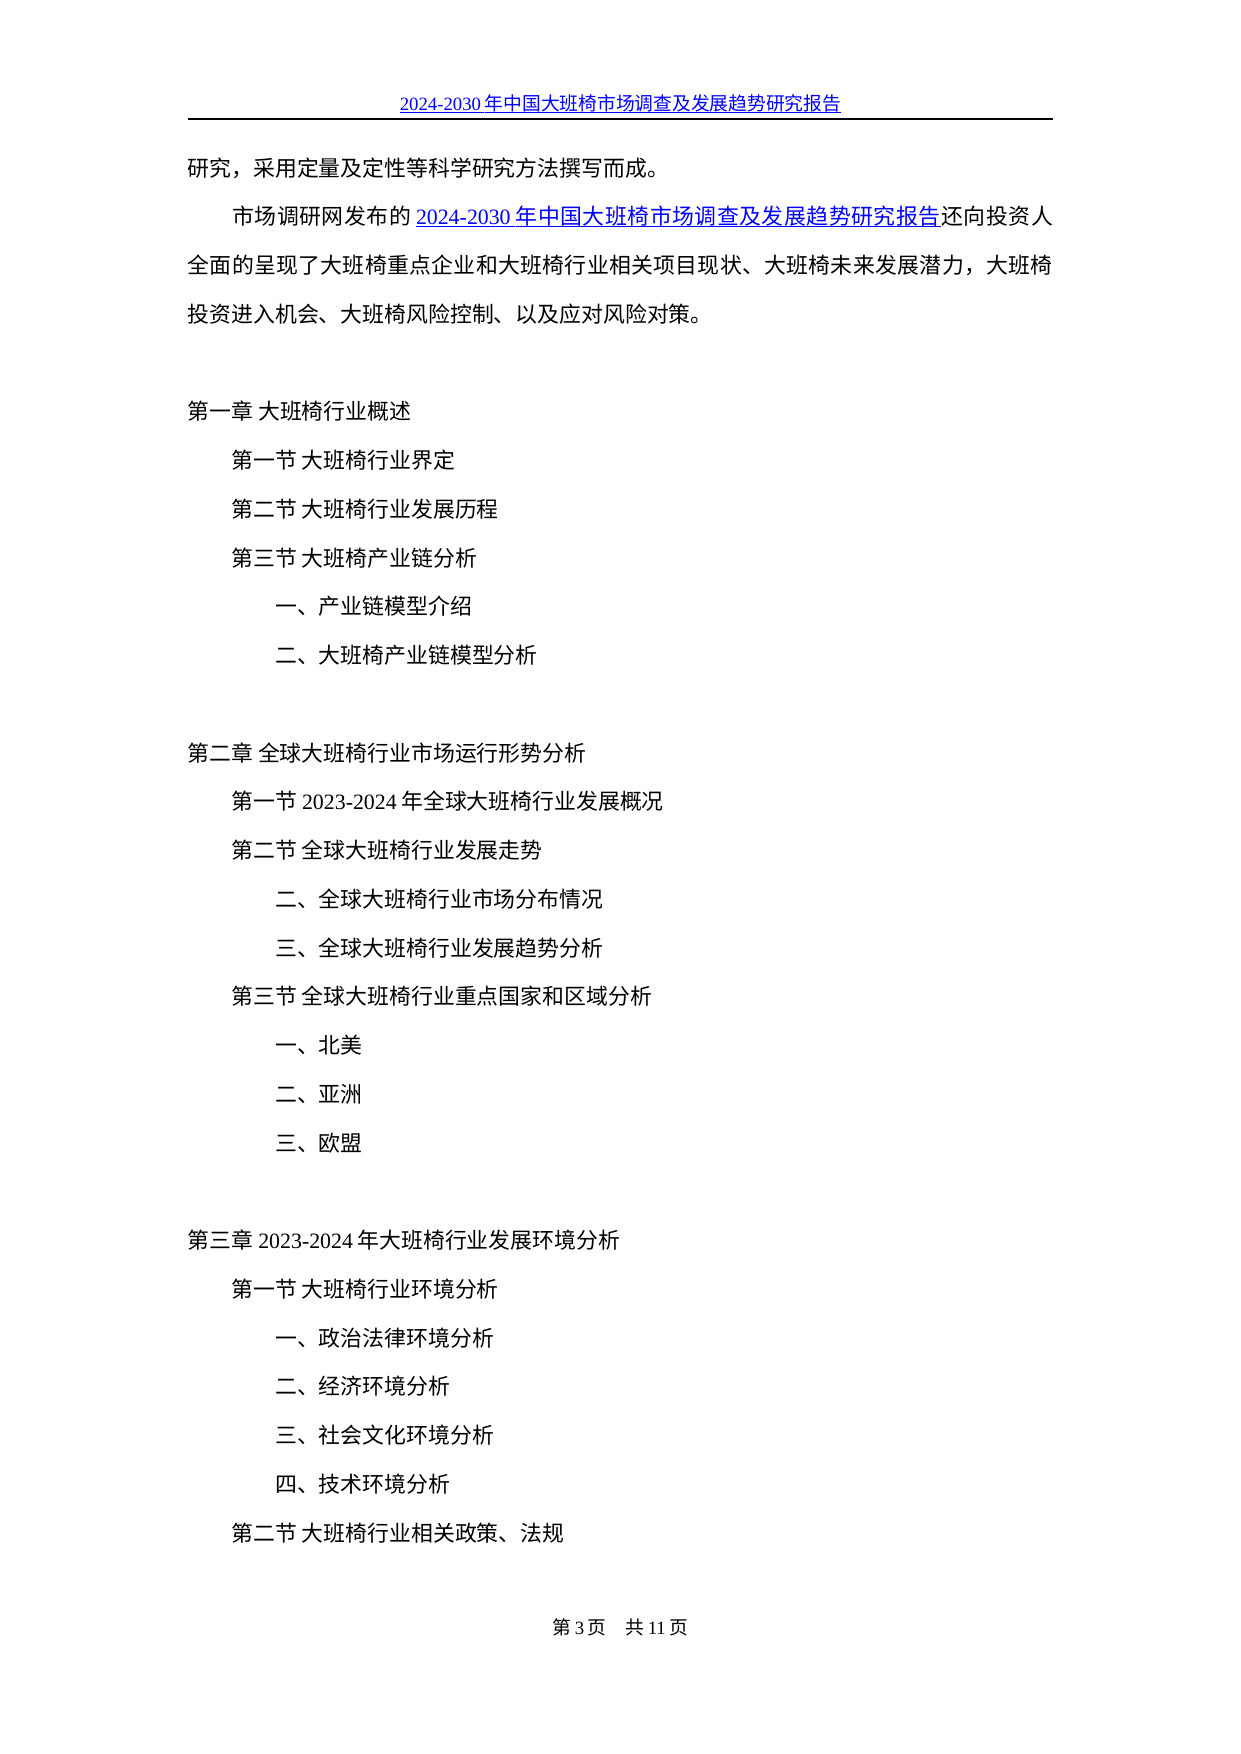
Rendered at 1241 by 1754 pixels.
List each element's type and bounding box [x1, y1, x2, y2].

text [187, 150, 1053, 1548]
